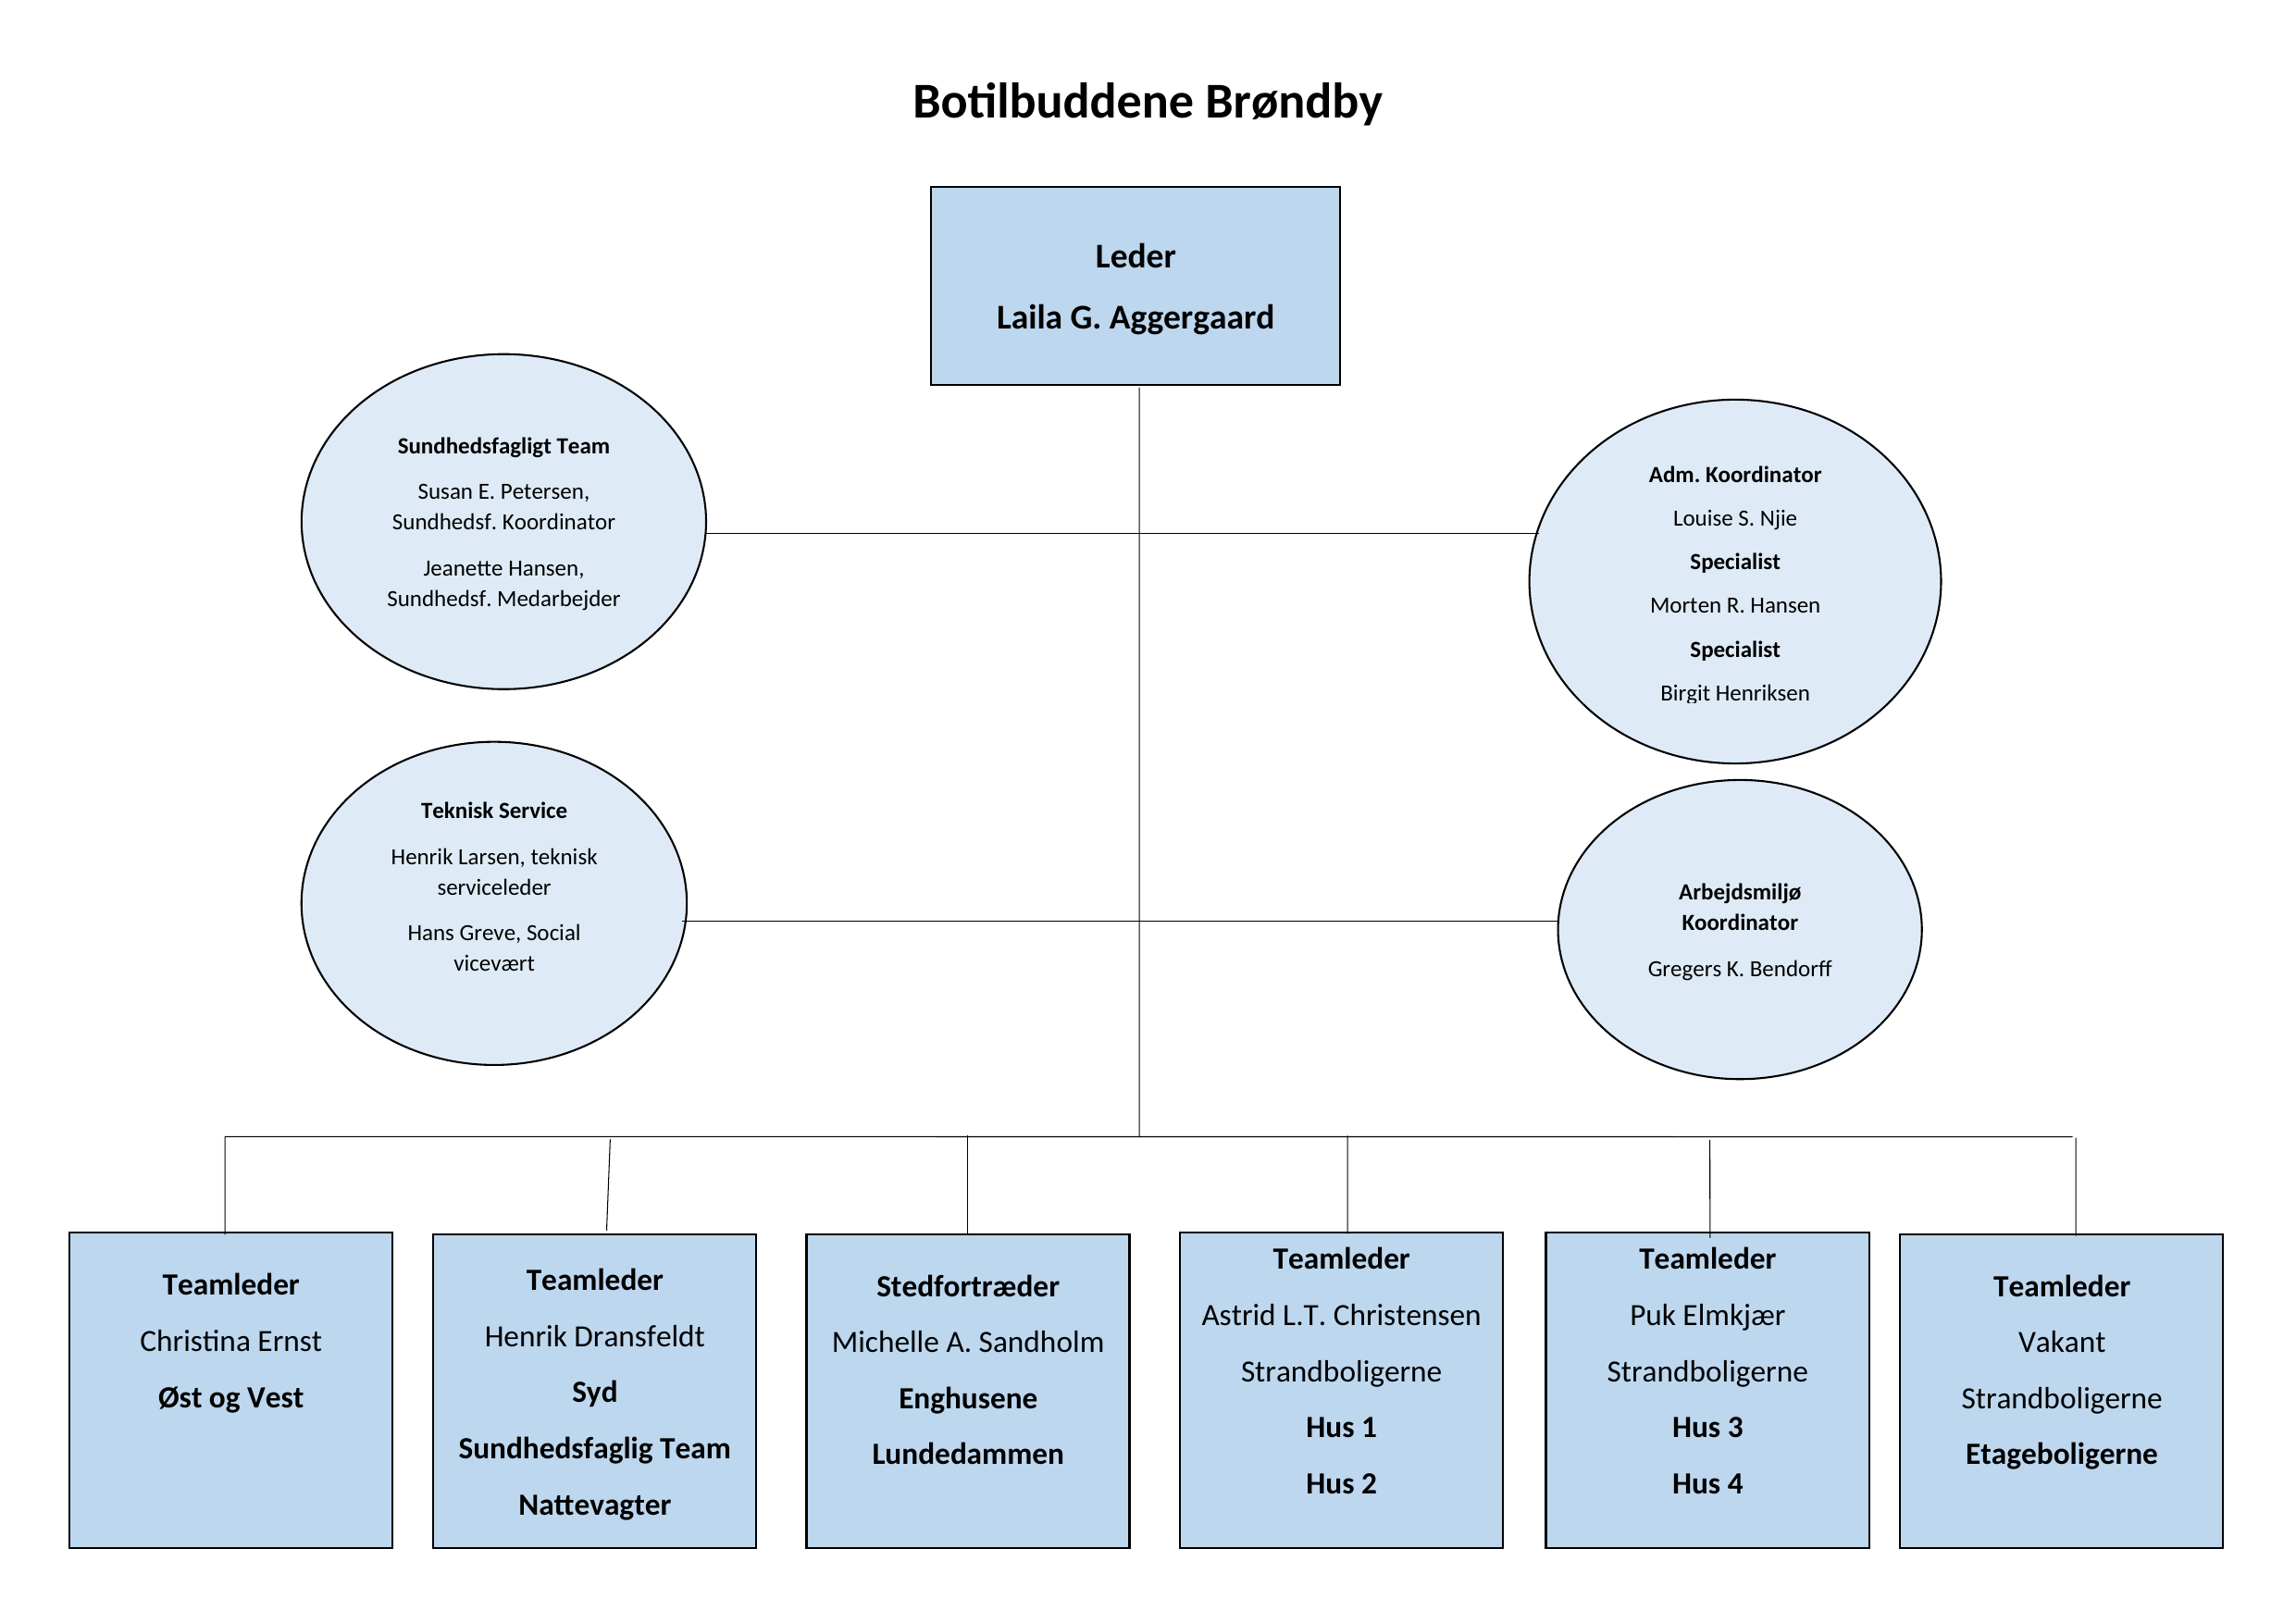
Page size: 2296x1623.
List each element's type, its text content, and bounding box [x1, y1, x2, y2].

text Botilbuddene Brøndby [69, 69, 2226, 130]
